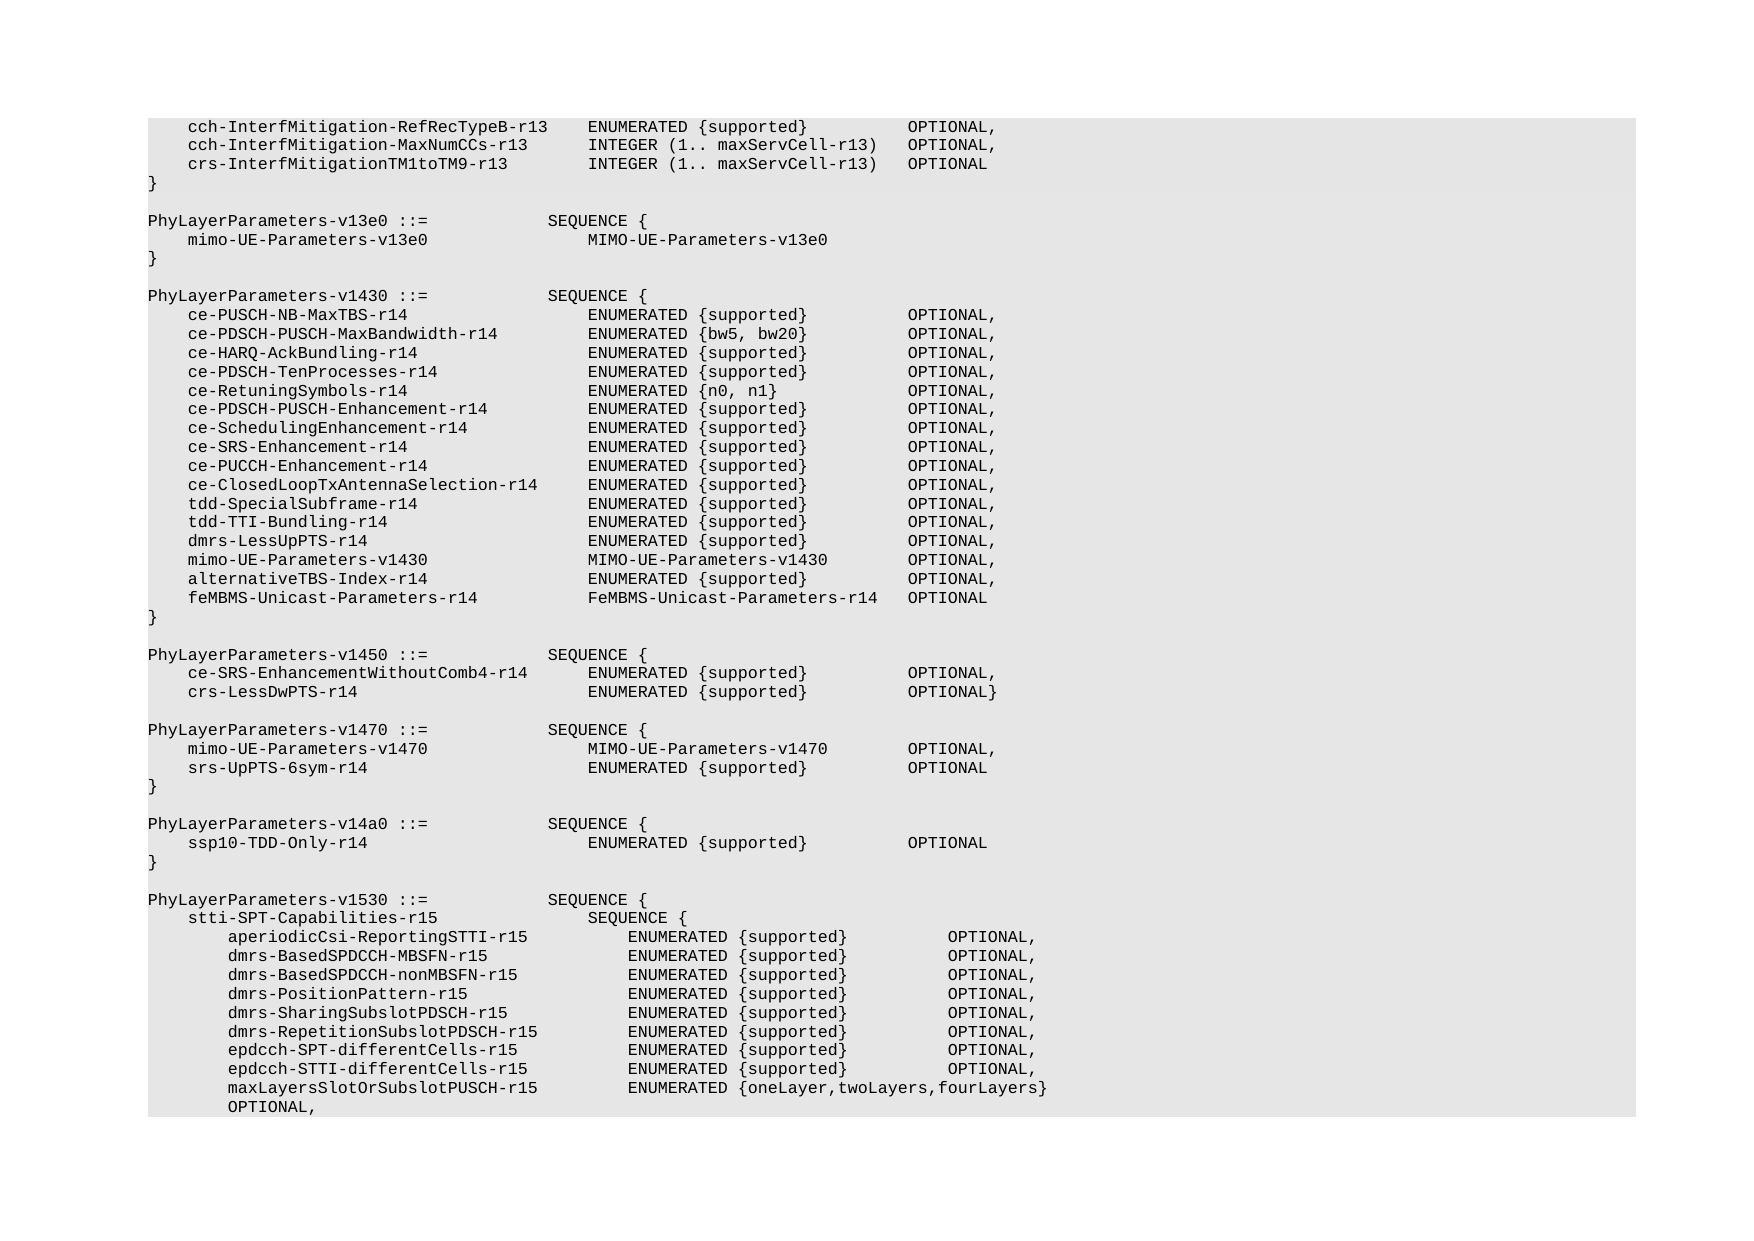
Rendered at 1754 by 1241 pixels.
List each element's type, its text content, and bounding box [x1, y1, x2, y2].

text dmrs-BasedSPDCCH-nonMBSFN-r15 ENUMERATED {supported} OPTIONAL, [148, 967, 1636, 985]
text alternativeTBS-Index-r14 ENUMERATED {supported} OPTIONAL, [148, 571, 1636, 589]
text cch-InterfMitigation-MaxNumCCs-r13 INTEGER (1.. maxServCell-r13) OPTIONAL, [148, 137, 1636, 156]
text mimo-UE-Parameters-v1430 MIMO-UE-Parameters-v1430 OPTIONAL, [148, 552, 1636, 571]
text tdd-SpecialSubframe-r14 ENUMERATED {supported} OPTIONAL, [148, 495, 1636, 514]
text dmrs-BasedSPDCCH-MBSFN-r15 ENUMERATED {supported} OPTIONAL, [148, 948, 1636, 967]
text PhyLayerParameters-v14a0 ::= SEQUENCE { [148, 816, 1636, 834]
text PhyLayerParameters-v1530 ::= SEQUENCE { [148, 891, 1636, 910]
text crs-LessDwPTS-r14 ENUMERATED {supported} OPTIONAL} [148, 684, 1636, 703]
text dmrs-LessUpPTS-r14 ENUMERATED {supported} OPTIONAL, [148, 533, 1636, 552]
text ce-PDSCH-PUSCH-Enhancement-r14 ENUMERATED {supported} OPTIONAL, [148, 401, 1636, 420]
text PhyLayerParameters-v1430 ::= SEQUENCE { [148, 288, 1636, 307]
text stti-SPT-Capabilities-r15 SEQUENCE { [148, 910, 1636, 929]
text epdcch-STTI-differentCells-r15 ENUMERATED {supported} OPTIONAL, [148, 1061, 1636, 1080]
text srs-UpPTS-6sym-r14 ENUMERATED {supported} OPTIONAL [148, 759, 1636, 778]
text } [148, 250, 1636, 269]
text feMBMS-Unicast-Parameters-r14 FeMBMS-Unicast-Parameters-r14 OPTIONAL [148, 589, 1636, 608]
text PhyLayerParameters-v1470 ::= SEQUENCE { [148, 721, 1636, 740]
text ce-PDSCH-TenProcesses-r14 ENUMERATED {supported} OPTIONAL, [148, 363, 1636, 382]
text PhyLayerParameters-v1450 ::= SEQUENCE { [148, 646, 1636, 665]
text epdcch-SPT-differentCells-r15 ENUMERATED {supported} OPTIONAL, [148, 1042, 1636, 1061]
text ce-SRS-EnhancementWithoutComb4-r14 ENUMERATED {supported} OPTIONAL, [148, 665, 1636, 684]
text crs-InterfMitigationTM1toTM9-r13 INTEGER (1.. maxServCell-r13) OPTIONAL [148, 156, 1636, 175]
text mimo-UE-Parameters-v1470 MIMO-UE-Parameters-v1470 OPTIONAL, [148, 740, 1636, 759]
text mimo-UE-Parameters-v13e0 MIMO-UE-Parameters-v13e0 [148, 231, 1636, 250]
text } [148, 175, 1636, 193]
text dmrs-PositionPattern-r15 ENUMERATED {supported} OPTIONAL, [148, 985, 1636, 1004]
text maxLayersSlotOrSubslotPUSCH-r15 ENUMERATED {oneLayer,twoLayers,fourLayers} [148, 1080, 1636, 1098]
text ce-PDSCH-PUSCH-MaxBandwidth-r14 ENUMERATED {bw5, bw20} OPTIONAL, [148, 326, 1636, 344]
text aperiodicCsi-ReportingSTTI-r15 ENUMERATED {supported} OPTIONAL, [148, 929, 1636, 948]
text dmrs-RepetitionSubslotPDSCH-r15 ENUMERATED {supported} OPTIONAL, [148, 1023, 1636, 1042]
text } [148, 853, 1636, 872]
text tdd-TTI-Bundling-r14 ENUMERATED {supported} OPTIONAL, [148, 514, 1636, 533]
text ce-SRS-Enhancement-r14 ENUMERATED {supported} OPTIONAL, [148, 439, 1636, 457]
text } [148, 778, 1636, 797]
text } [148, 608, 1636, 627]
text ce-HARQ-AckBundling-r14 ENUMERATED {supported} OPTIONAL, [148, 344, 1636, 363]
text ce-PUCCH-Enhancement-r14 ENUMERATED {supported} OPTIONAL, [148, 457, 1636, 476]
text ce-ClosedLoopTxAntennaSelection-r14 ENUMERATED {supported} OPTIONAL, [148, 476, 1636, 495]
text ce-PUSCH-NB-MaxTBS-r14 ENUMERATED {supported} OPTIONAL, [148, 307, 1636, 326]
text PhyLayerParameters-v13e0 ::= SEQUENCE { [148, 212, 1636, 231]
text ssp10-TDD-Only-r14 ENUMERATED {supported} OPTIONAL [148, 834, 1636, 853]
text ce-SchedulingEnhancement-r14 ENUMERATED {supported} OPTIONAL, [148, 420, 1636, 439]
text dmrs-SharingSubslotPDSCH-r15 ENUMERATED {supported} OPTIONAL, [148, 1004, 1636, 1023]
text OPTIONAL, [148, 1098, 1636, 1117]
text cch-InterfMitigation-RefRecTypeB-r13 ENUMERATED {supported} OPTIONAL, [148, 118, 1636, 137]
text ce-RetuningSymbols-r14 ENUMERATED {n0, n1} OPTIONAL, [148, 382, 1636, 401]
